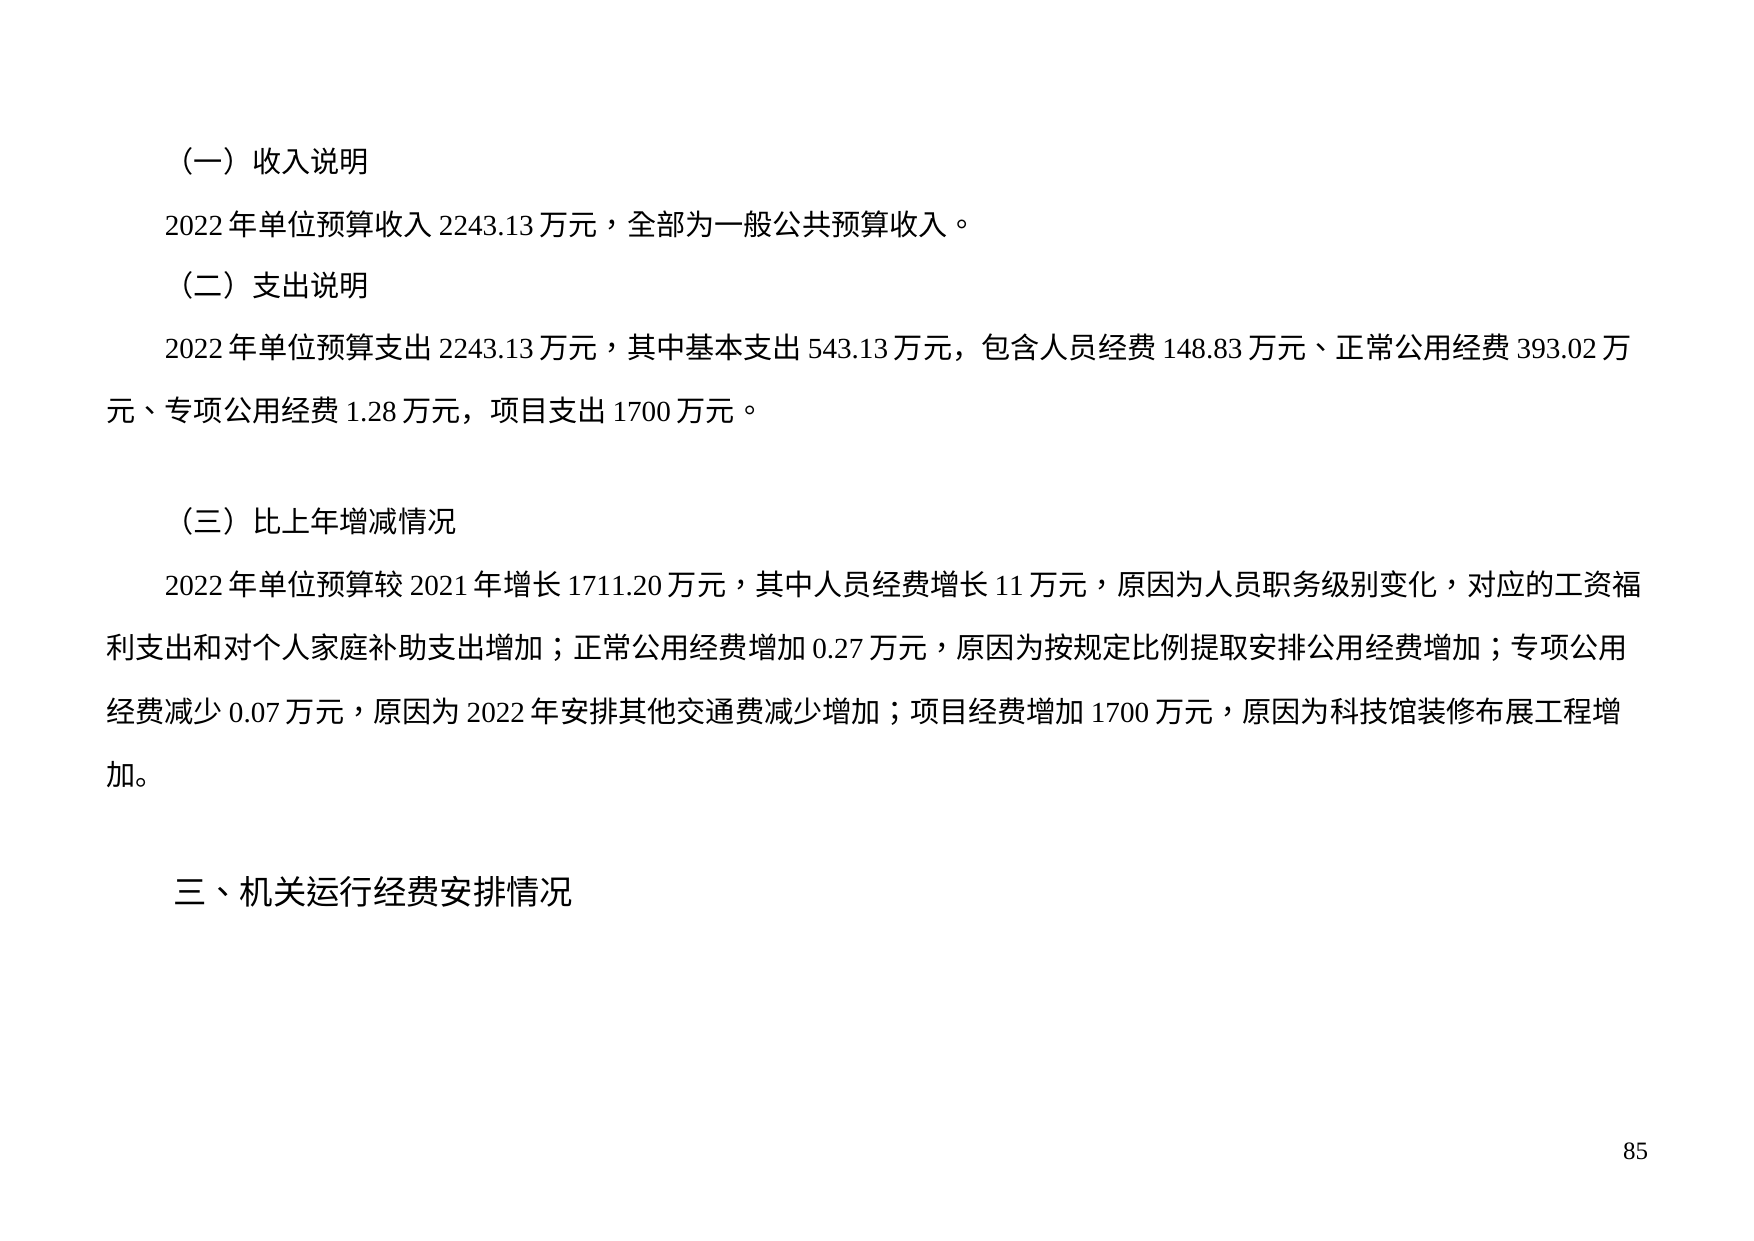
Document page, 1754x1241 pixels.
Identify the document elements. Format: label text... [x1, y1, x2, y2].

text （二）支出说明 [106, 265, 1648, 304]
text 2022年单位预算收入2243.13万元，全部为一般公共预算收入。 [106, 201, 1648, 244]
text 2022年单位预算支出2243.13万元，其中基本支出543.13万元，包含人员经费148.83万元、正常公用经费393.02万元、专项公用经费1.28万元，项目支出1700万元。 [106, 324, 1648, 430]
text （三）比上年增减情况 [106, 502, 1648, 541]
text 三、机关运行经费安排情况 [106, 868, 1648, 914]
text （一）收入说明 [106, 142, 1648, 181]
text 2022年单位预算较2021年增长1711.20万元，其中人员经费增长11万元，原因为人员职务级别变化，对应的工资福利支出和对个人家庭补助支出增加；正常公用经费增加0.27万元，原因为按规定比例提取安排公用经费增加；专项公用经费减少0.07万元，原因为2022年安排其他交通费减少增加；项目经费增加1700万元，原因为科技馆装修布展工程增加。 [106, 561, 1648, 794]
